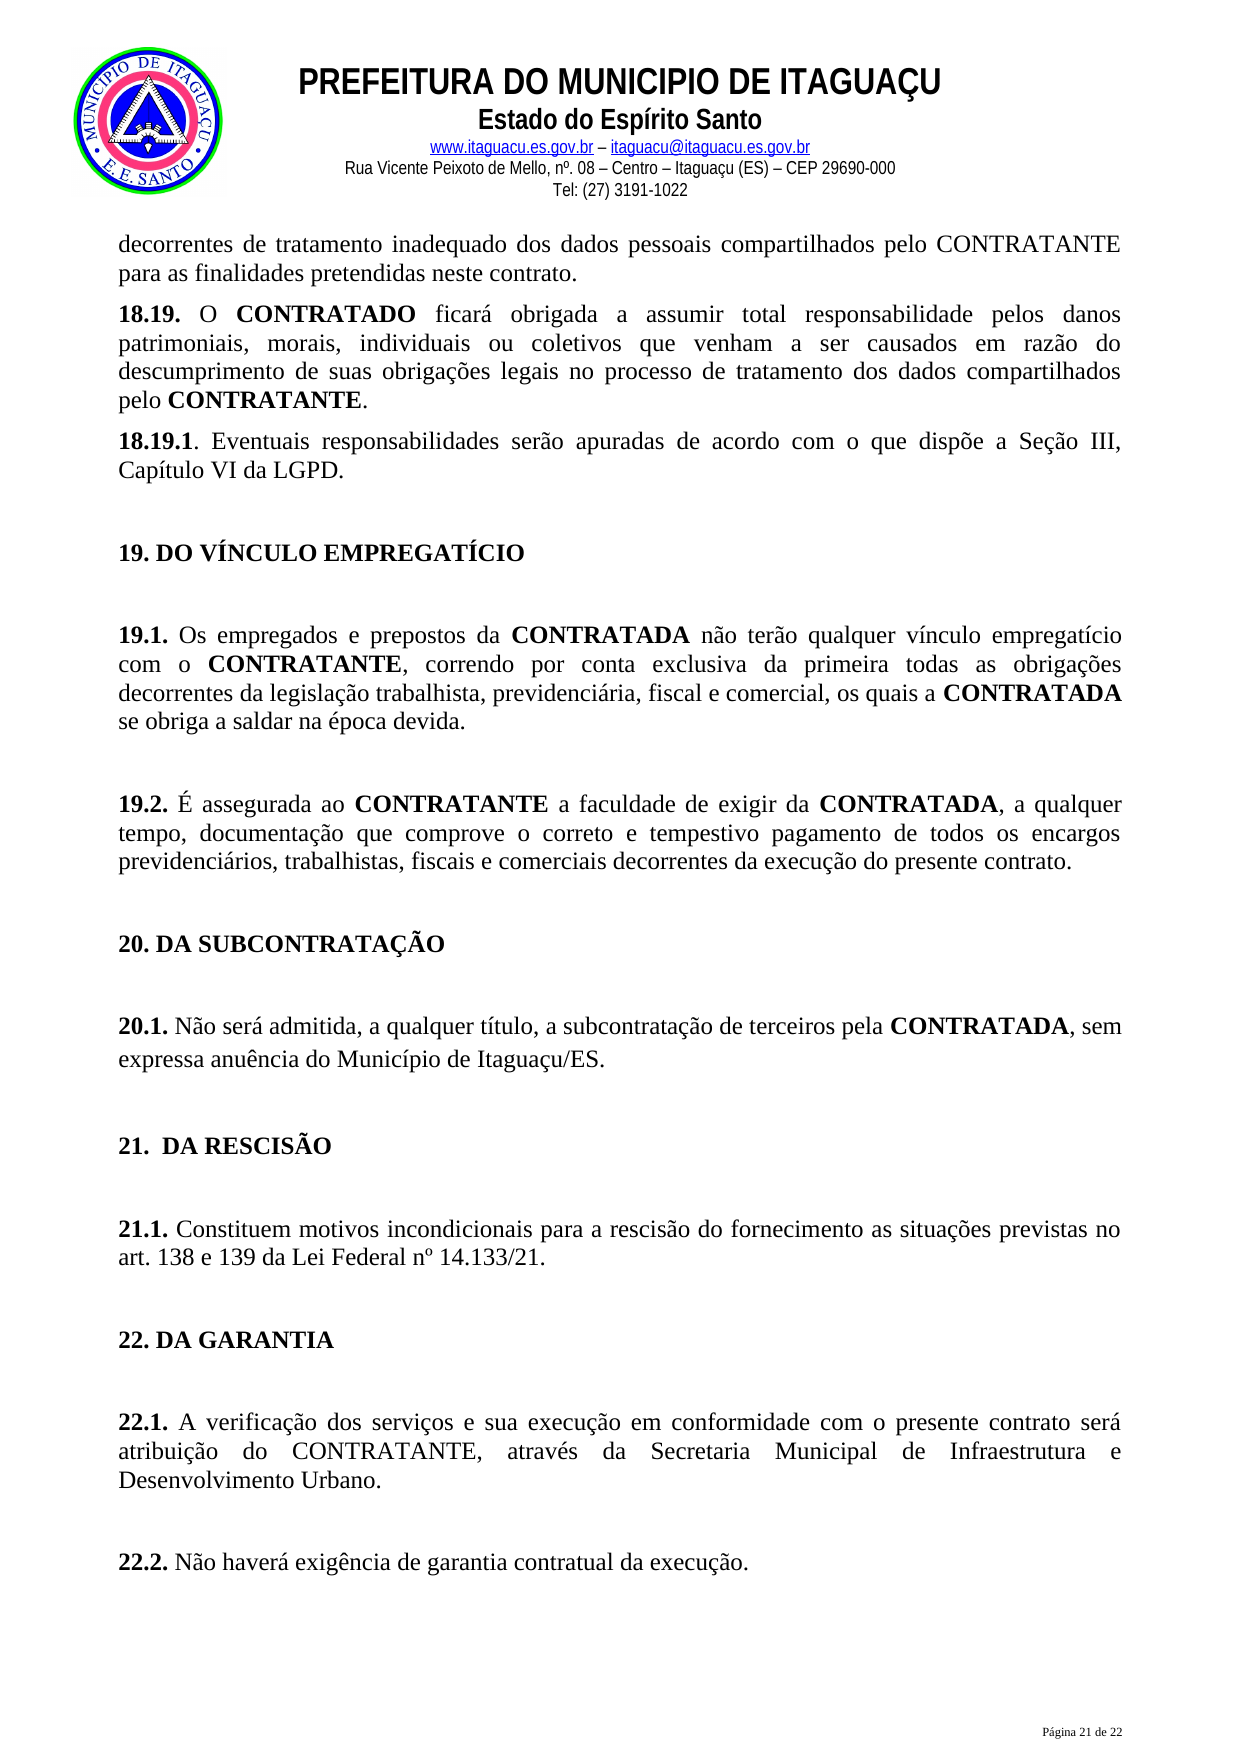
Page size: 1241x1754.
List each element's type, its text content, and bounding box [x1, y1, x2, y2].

text 22.2. Não haverá exigência de garantia contratual da execução. [118, 1547, 1122, 1576]
text 22.1. A verificação dos serviços e sua execução em conformidade com o presente contrato será atribuição do CONTRATANTE, através da Secretaria Municipal de Infraestrutura e Desenvolvimento Urbano. [118, 1407, 1122, 1494]
text 19.1. Os empregados e prepostos da CONTRATADA não terão qualquer vínculo empregatício com o CONTRATANTE, correndo por conta exclusiva da primeira todas as obrigações decorrentes da legislação trabalhista, previdenciária, fiscal e comercial, os quais a CONTRATADA se obriga a saldar na época devida. [118, 620, 1122, 735]
text 20. DA SUBCONTRATAÇÃO [118, 929, 1122, 958]
text 20.1. Não será admitida, a qualquer título, a subcontratação de terceiros pela CONTRATADA, sem expressa anuência do Município de Itaguaçu/ES. [118, 1011, 1122, 1073]
text 18.19.1. Eventuais responsabilidades serão apuradas de acordo com o que dispõe a Seção III, Capítulo VI da LGPD. [118, 426, 1122, 484]
text 21.1. Constituem motivos incondicionais para a rescisão do fornecimento as situações previstas no art. 138 e 139 da Lei Federal nº 14.133/21. [118, 1214, 1122, 1271]
text 19.2. É assegurada ao CONTRATANTE a faculdade de exigir da CONTRATADA, a qualquer tempo, documentação que comprove o correto e tempestivo pagamento de todos os encargos previdenciários, trabalhistas, fiscais e comerciais decorrentes da execução do presente contrato. [118, 789, 1122, 875]
text 21. DA RESCISÃO [118, 1131, 1122, 1160]
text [118, 229, 1122, 286]
text 19. DO VÍNCULO EMPREGATÍCIO [118, 538, 1122, 566]
text 18.19. O CONTRATADO ficará obrigada a assumir total responsabilidade pelos danos patrimoniais, morais, individuais ou coletivos que venham a ser causados em razão do descumprimento de suas obrigações legais no processo de tratamento dos dados compartilhados pelo CONTRATANTE. [118, 299, 1122, 414]
text 22. DA GARANTIA [118, 1325, 1122, 1354]
